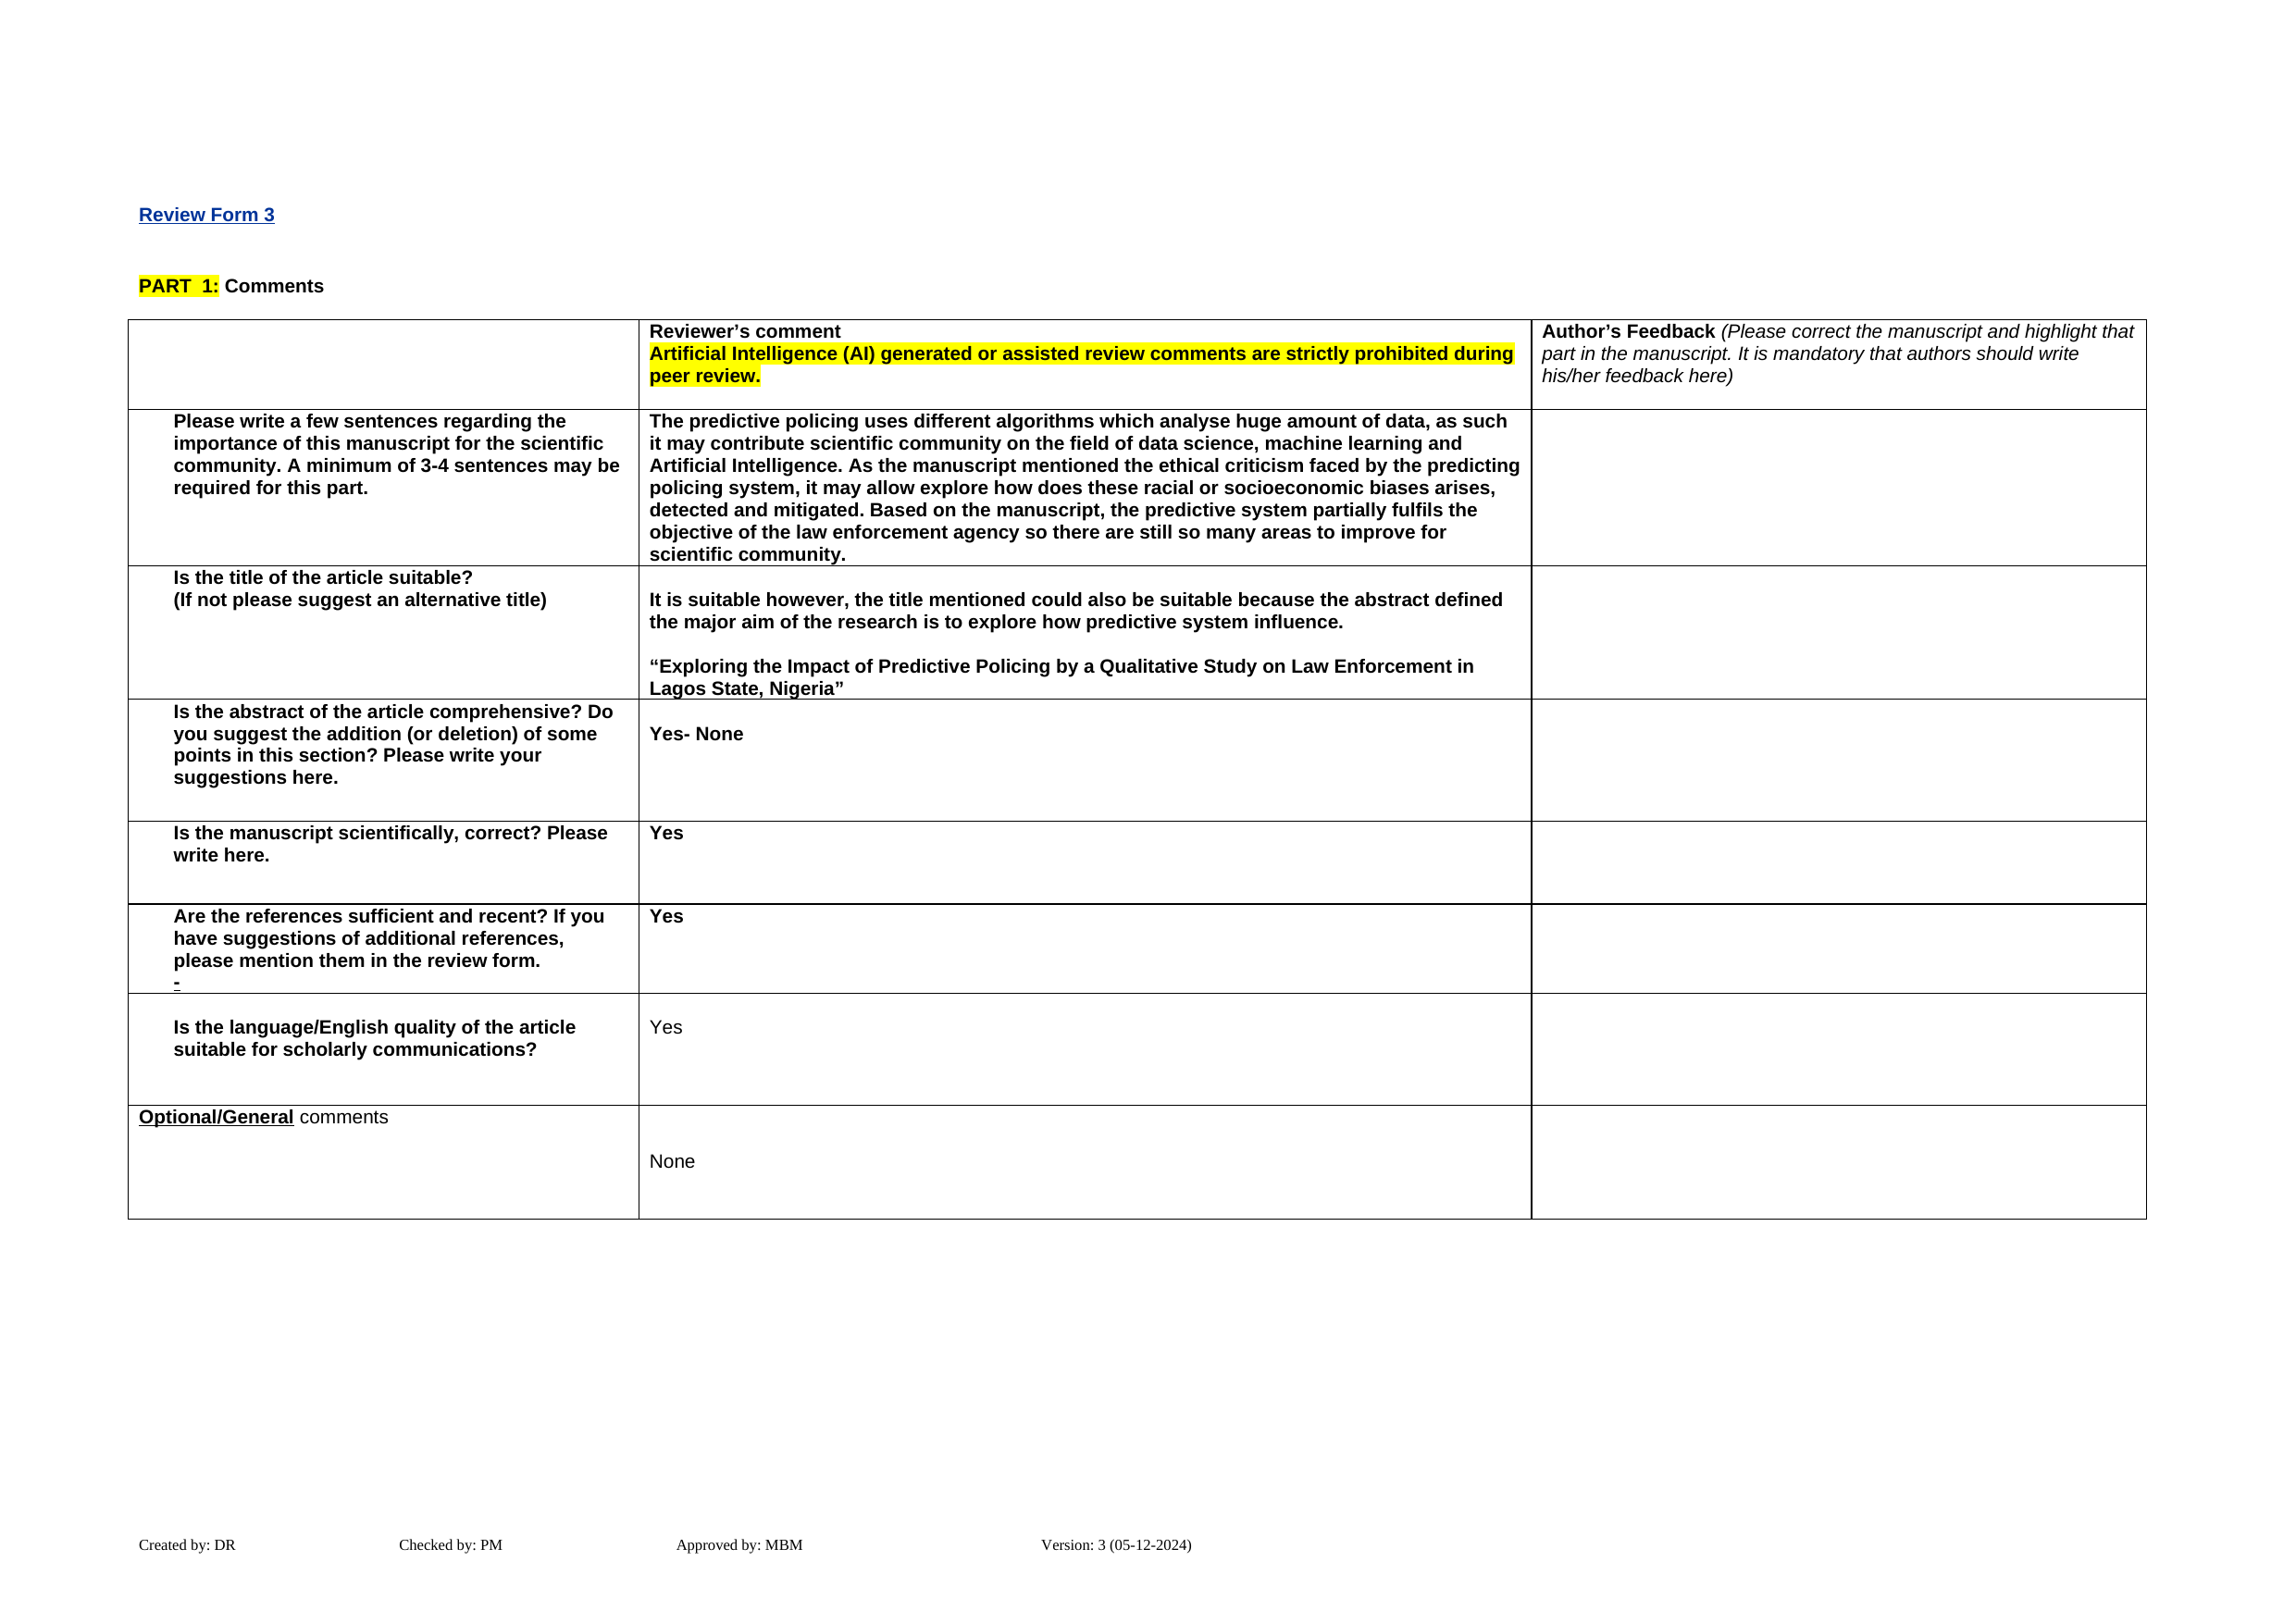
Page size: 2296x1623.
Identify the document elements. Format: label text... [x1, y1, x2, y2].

table_cell Are the references sufficient and recent? If you have suggestions of additional references, please mention them in the review form. - [129, 905, 639, 993]
table_cell Yes [639, 994, 1531, 1105]
table_cell Author’s Feedback (Please correct the manuscript and highlight that part in the manuscript. It is mandatory that authors should write his/her feedback here) [1533, 320, 2146, 409]
table_cell The predictive policing uses different algorithms which analyse huge amount of data, as such it may contribute scientific community on the field of data science, machine learning and Artificial Intelligence. As the manuscript mentioned the ethical criticism faced by the predicting policing system, it may allow explore how does these racial or socioeconomic biases arises, detected and mitigated. Based on the manuscript, the predictive system partially fulfils the objective of the law enforcement agency so there are still so many areas to improve for scientific community. [639, 410, 1531, 565]
table_cell [129, 320, 639, 409]
table_cell Please write a few sentences regarding the importance of this manuscript for the scientific community. A minimum of 3-4 sentences may be required for this part. [129, 410, 639, 565]
table_cell Reviewer’s comment Artificial Intelligence (AI) generated or assisted review comments are strictly prohibited during peer review. [639, 320, 1531, 409]
table_cell [1533, 566, 2146, 699]
table_cell [1533, 822, 2146, 903]
table_cell Is the manuscript scientifically, correct? Please write here. [129, 822, 639, 903]
table_header PART 1: Comments [129, 275, 2146, 319]
table_cell Optional/General comments [129, 1106, 639, 1219]
table_cell [1533, 1106, 2146, 1219]
table_cell Is the title of the article suitable? (If not please suggest an alternative title) [129, 566, 639, 699]
table_cell Yes [639, 822, 1531, 903]
table_cell Yes- None [639, 700, 1531, 821]
table_cell Is the abstract of the article comprehensive? Do you suggest the addition (or deletion) of some points in this section? Please write your suggestions here. [129, 700, 639, 821]
table_cell [1533, 410, 2146, 565]
table_cell None [639, 1106, 1531, 1219]
table_cell Is the language/English quality of the article suitable for scholarly communications? [129, 994, 639, 1105]
table_cell It is suitable however, the title mentioned could also be suitable because the abstract defined the major aim of the research is to explore how predictive system influence. “Exploring the Impact of Predictive Policing by a Qualitative Study on Law Enforcement in Lagos State, Nigeria” [639, 566, 1531, 699]
table_cell Yes [639, 905, 1531, 993]
table_cell [1533, 994, 2146, 1105]
table_cell [1533, 905, 2146, 993]
table_cell [1533, 700, 2146, 821]
